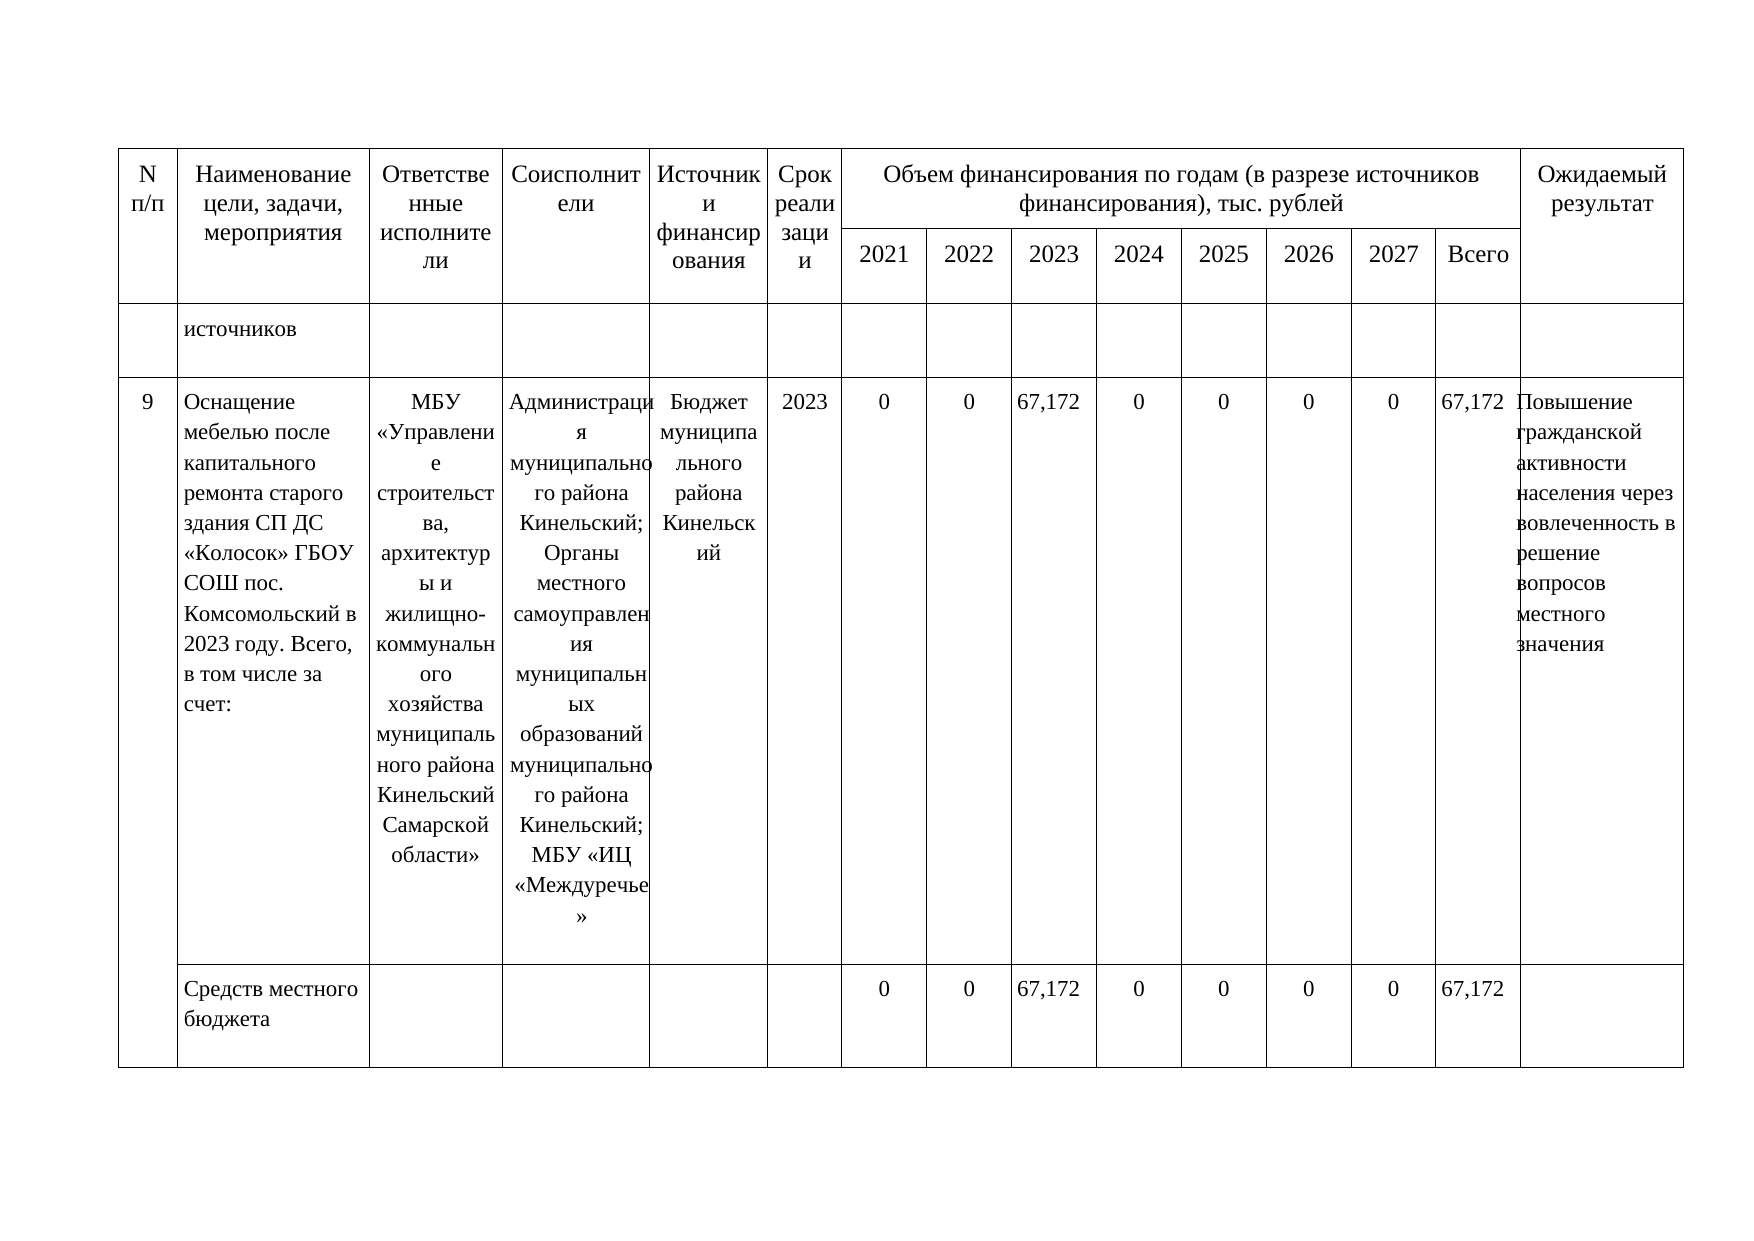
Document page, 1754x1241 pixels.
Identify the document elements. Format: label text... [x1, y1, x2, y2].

table_header Соисполнители [503, 149, 649, 303]
table_cell 67,172 [1436, 965, 1520, 1067]
table_cell 67,172 [1436, 378, 1520, 963]
table_cell 0 [1267, 965, 1351, 1067]
table_cell [503, 304, 649, 377]
table_cell 0 [842, 304, 926, 377]
table_cell 0 [842, 965, 926, 1067]
table_cell 0 [1182, 304, 1266, 377]
table_cell 0 [1352, 378, 1435, 963]
table_cell 0 [842, 378, 926, 963]
table_header N п/п [119, 149, 177, 303]
table_cell 2027 [1352, 229, 1435, 303]
table_cell 2025 [1182, 229, 1266, 303]
table_cell [768, 304, 841, 377]
table_cell 0 [927, 965, 1011, 1067]
table_cell [370, 304, 502, 377]
table_cell 0 [1012, 304, 1096, 377]
table_cell 67,172 [1012, 378, 1096, 963]
table_cell Средств местного бюджета [178, 965, 369, 1067]
table_cell МБУ «Управление строительства, архитектуры и жилищно-коммунального хозяйства муниципального района Кинельский Самарской области» [370, 378, 502, 963]
table_header Источники финансирования [650, 149, 767, 303]
table_cell [370, 965, 502, 1067]
table_cell 0 [1352, 304, 1435, 377]
table_cell 0 [1436, 304, 1520, 377]
table_cell 0 [1267, 378, 1351, 963]
table_header Ожидаемый результат [1521, 149, 1683, 303]
table_cell 2022 [927, 229, 1011, 303]
table_cell [650, 304, 767, 377]
table_cell 0 [1182, 378, 1266, 963]
table_cell 2026 [1267, 229, 1351, 303]
table_cell 0 [1352, 965, 1435, 1067]
table_cell [650, 965, 767, 1067]
table_cell 0 [1097, 965, 1181, 1067]
table_cell Бюджет муниципального района Кинельский [650, 378, 767, 963]
table_cell 0 [1182, 965, 1266, 1067]
table_cell 0 [927, 304, 1011, 377]
table_header Наименование цели, задачи, мероприятия [178, 149, 369, 303]
table_cell 67,172 [1012, 965, 1096, 1067]
table_cell [503, 965, 649, 1067]
table_cell 2024 [1097, 229, 1181, 303]
table_cell Повышение гражданской активности населения через вовлеченность в решение вопросов местного значения [1521, 378, 1683, 963]
table_cell 9 [119, 378, 177, 1067]
table_cell 0 [1097, 378, 1181, 963]
table_cell Администрация муниципального района Кинельский; Органы местного самоуправления муниципальных образований муниципального района Кинельский; МБУ «ИЦ «Междуречье» [503, 378, 649, 963]
table_cell 0 [1097, 304, 1181, 377]
table_header Ответственные исполнители [370, 149, 502, 303]
table_cell [768, 965, 841, 1067]
table_cell 0 [1267, 304, 1351, 377]
table_cell Средств из внебюджетных источников [178, 304, 369, 377]
table_cell 2023 [768, 378, 841, 963]
table_cell 2023 [1012, 229, 1096, 303]
table_cell 2021 [842, 229, 926, 303]
table_header Объем финансирования по годам (в разрезе источников финансирования), тыс. рублей [842, 149, 1520, 227]
table_cell Всего [1436, 229, 1520, 303]
table_cell [1521, 965, 1683, 1067]
table_cell 0 [927, 378, 1011, 963]
table_cell [1521, 304, 1683, 377]
table_header Срок реализации [768, 149, 841, 303]
table_cell Оснащение мебелью после капитального ремонта старого здания СП ДС «Колосок» ГБОУ СОШ пос. Комсомольский в 2023 году. Всего, в том числе за счет: [178, 378, 369, 963]
